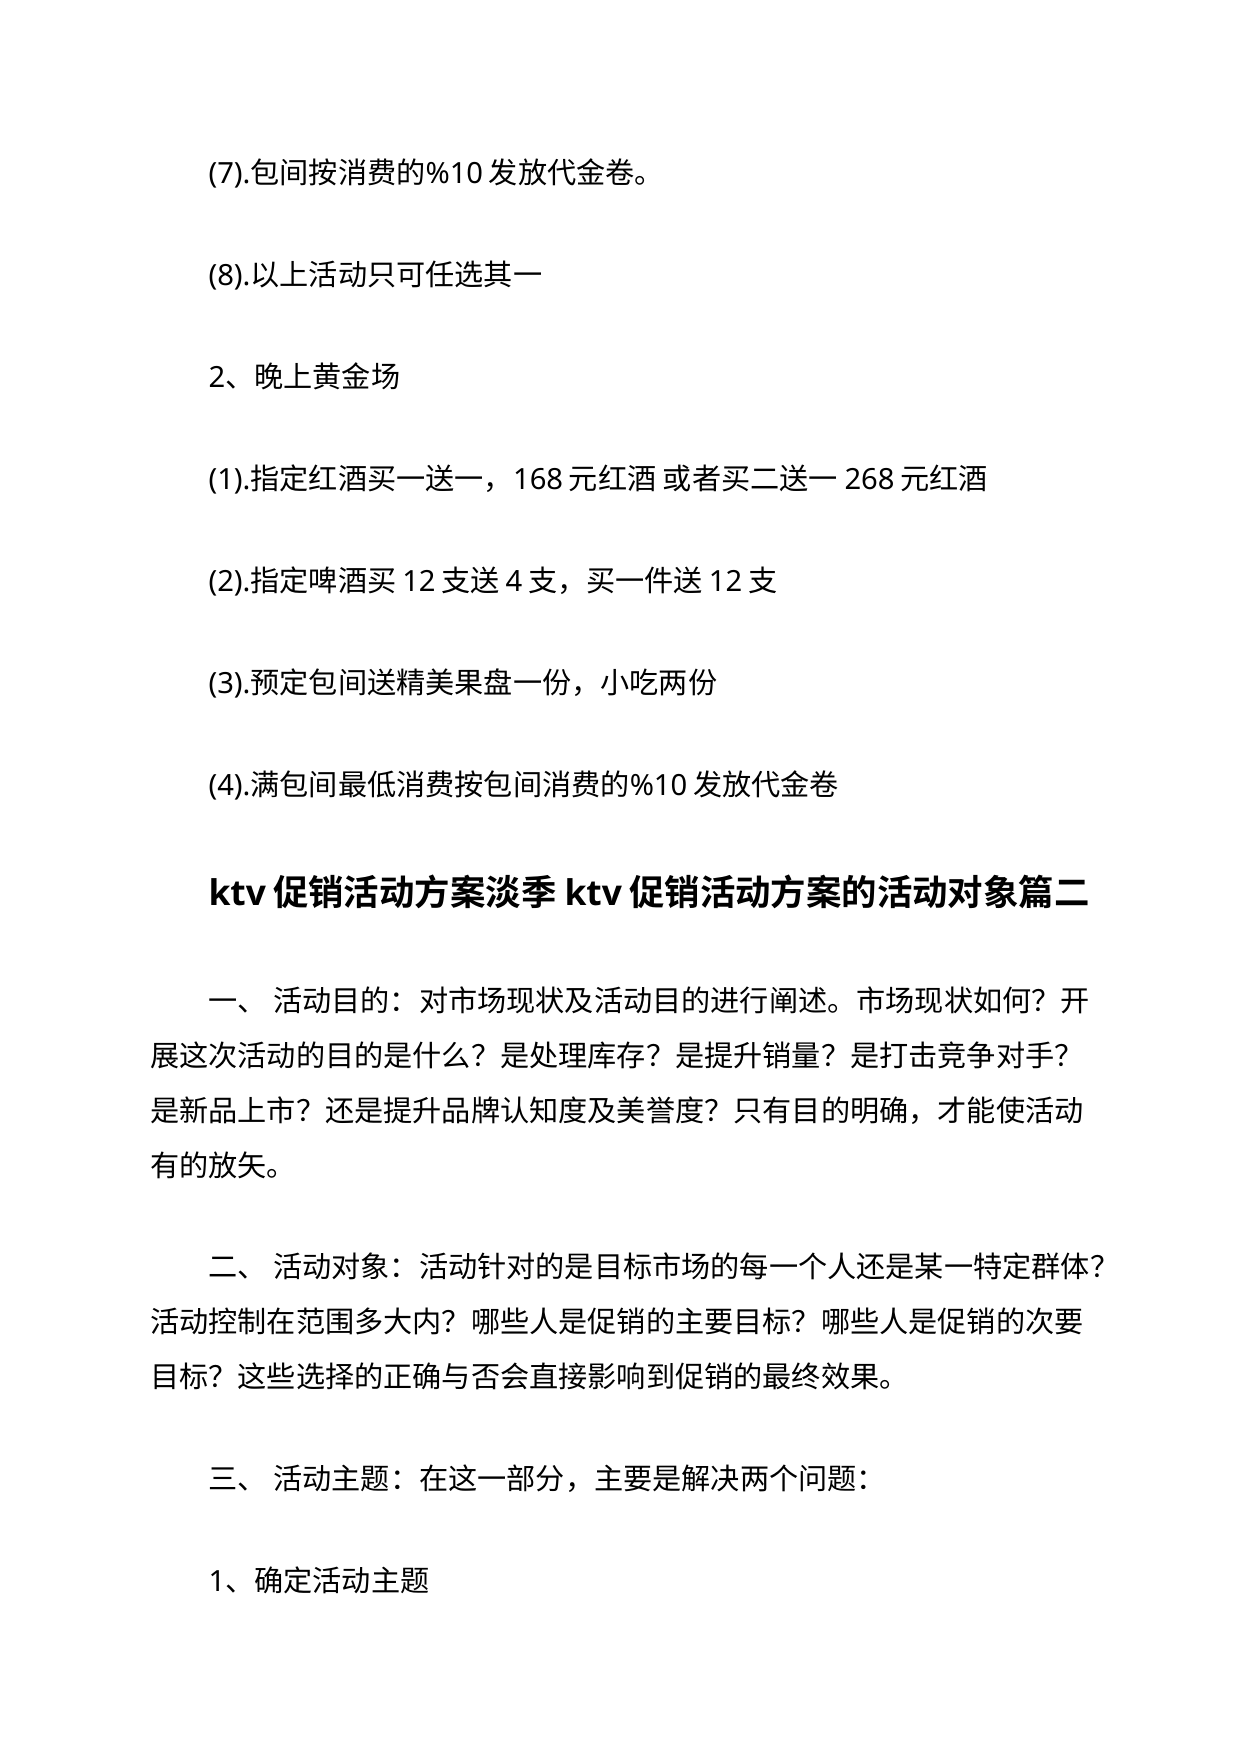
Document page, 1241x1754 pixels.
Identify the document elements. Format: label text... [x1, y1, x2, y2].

text (1).指定红酒买一送一，168元红酒 或者买二送一 268元红酒 [150, 456, 1090, 498]
text (3).预定包间送精美果盘一份，小吃两份 [150, 660, 1090, 702]
text 2、晚上黄金场 [150, 354, 1090, 396]
text (4).满包间最低消费按包间消费的%10发放代金卷 [150, 762, 1090, 804]
text 一、 活动目的：对市场现状及活动目的进行阐述。市场现状如何？开展这次活动的目的是什么？是处理库存？是提升销量？是打击竞争对手？是新品上市？还是提升品牌认知度及美誉度？只有目的明确，才能使活动有的放矢。 [150, 977, 1090, 1184]
text (2).指定啤酒买12支送4支，买一件送12支 [150, 558, 1090, 600]
text ktv促销活动方案淡季 ktv促销活动方案的活动对象篇二 [150, 864, 1090, 915]
text (8).以上活动只可任选其一 [150, 252, 1090, 294]
text 1、确定活动主题 [150, 1557, 1090, 1599]
text 三、 活动主题：在这一部分，主要是解决两个问题： [150, 1455, 1090, 1498]
text 二、 活动对象：活动针对的是目标市场的每一个人还是某一特定群体？活动控制在范围多大内？哪些人是促销的主要目标？哪些人是促销的次要目标？这些选择的正确与否会直接影响到促销的最终效果。 [150, 1244, 1090, 1396]
text (7).包间按消费的%10发放代金卷。 [150, 150, 1090, 192]
